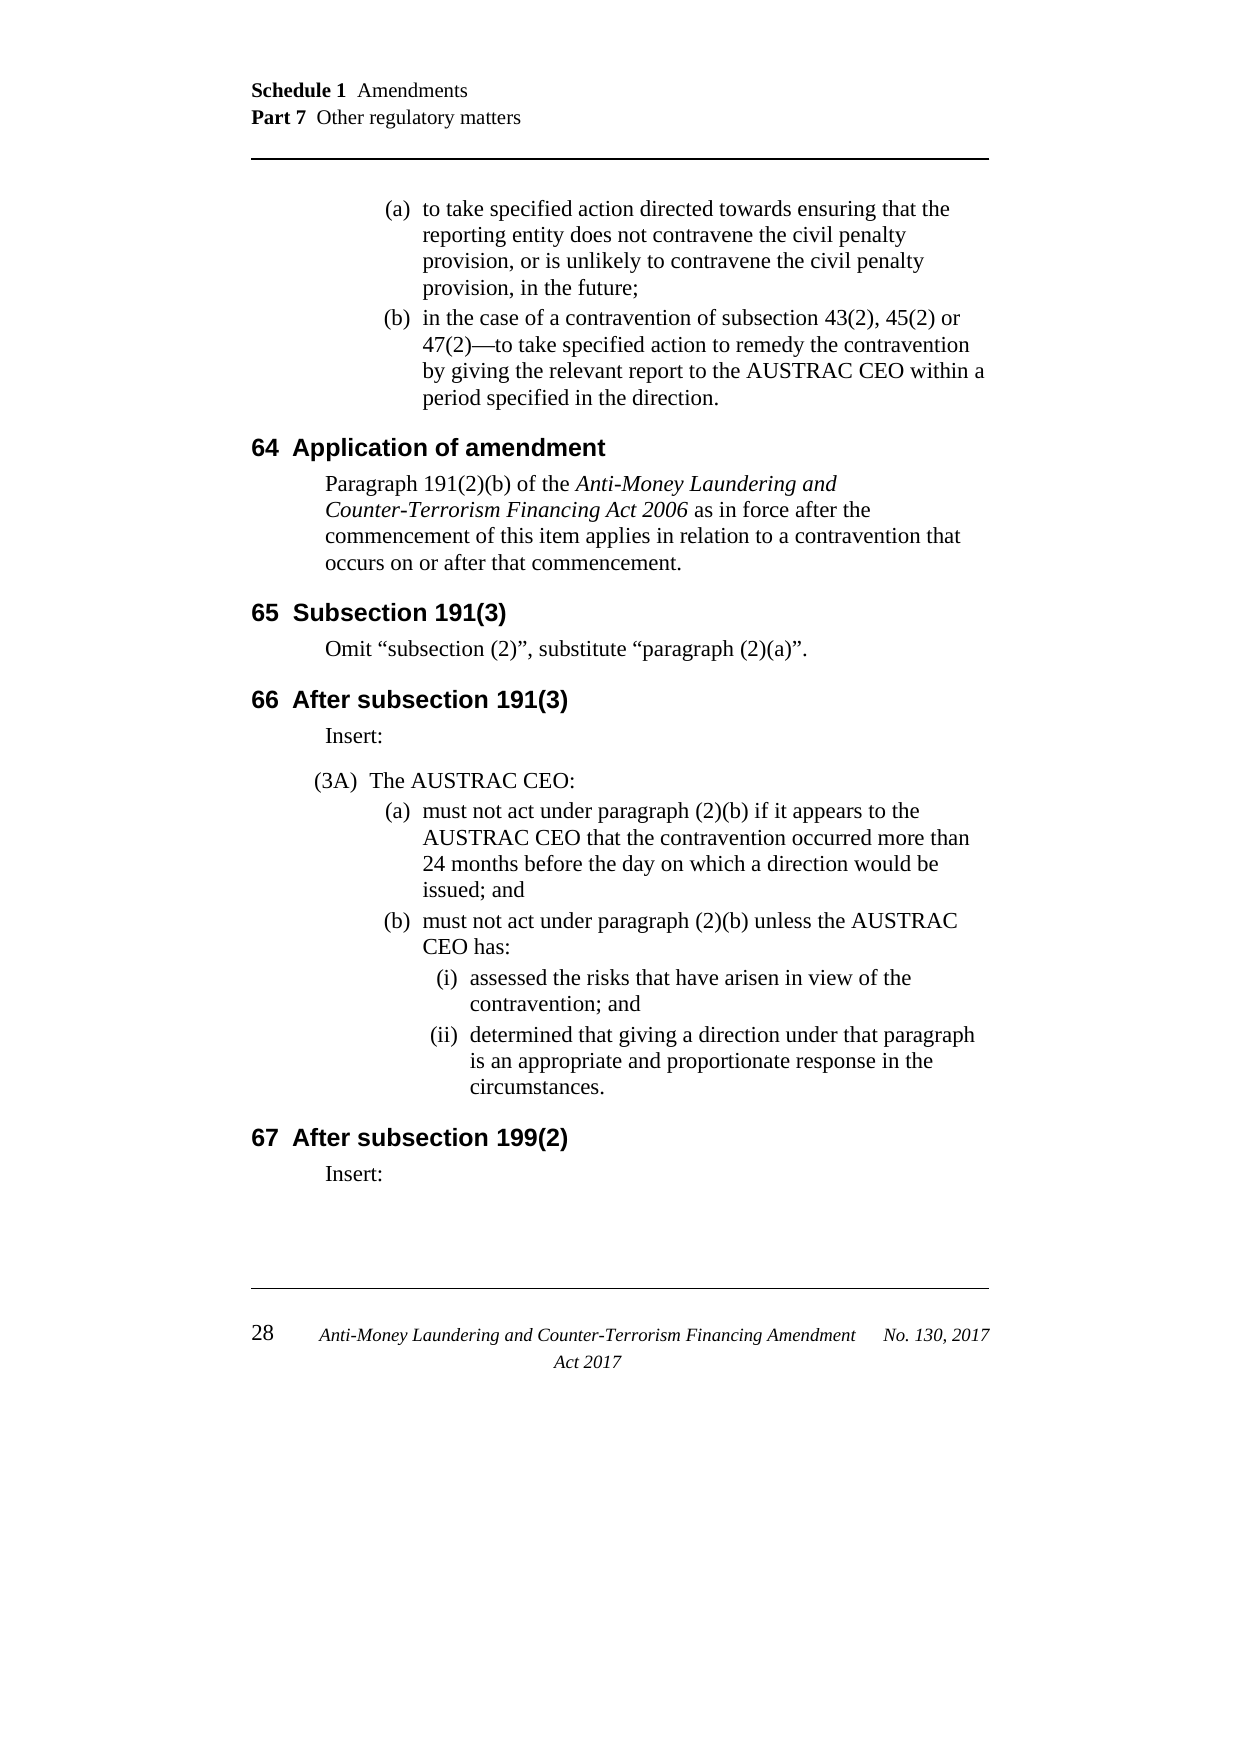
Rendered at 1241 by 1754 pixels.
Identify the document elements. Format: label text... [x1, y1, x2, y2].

text Omit “subsection (2)”, substitute “paragraph (2)(a)”. [325, 635, 989, 662]
text (b) in the case of a contravention of subsection 43(2), 45(2) or 47(2)—to take specified action to remedy the contravention by giving the relevant report to the AUSTRAC CEO within a period specified in the direction. [251, 304, 989, 410]
text (3A) The AUSTRAC CEO: [251, 767, 989, 793]
text Insert: [325, 1160, 989, 1186]
text 66 After subsection 191(3) [251, 684, 989, 713]
text (b) must not act under paragraph (2)(b) unless the AUSTRAC CEO has: [251, 907, 989, 959]
text (a) to take specified action directed towards ensuring that the reporting entity does not contravene the civil penalty provision, or is unlikely to contravene the civil penalty provision, in the future; [251, 195, 989, 300]
text 67 After subsection 199(2) [251, 1123, 989, 1151]
text 64 Application of amendment [251, 433, 989, 462]
text (i) assessed the risks that have arisen in view of the contravention; and [251, 964, 989, 1016]
text (a) must not act under paragraph (2)(b) if it appears to the AUSTRAC CEO that the contravention occurred more than 24 months before the day on which a direction would be issued; and [251, 797, 989, 903]
text (ii) determined that giving a direction under that paragraph is an appropriate and proportionate response in the circumstances. [251, 1021, 989, 1100]
text Insert: [325, 722, 989, 748]
text 65 Subsection 191(3) [251, 598, 989, 627]
text Paragraph 191(2)(b) of the Anti-Money Laundering and Counter-Terrorism Financing Act 2006 as in force after the commencement of this item applies in relation to a contravention that occurs on or after that commencement. [325, 470, 989, 575]
